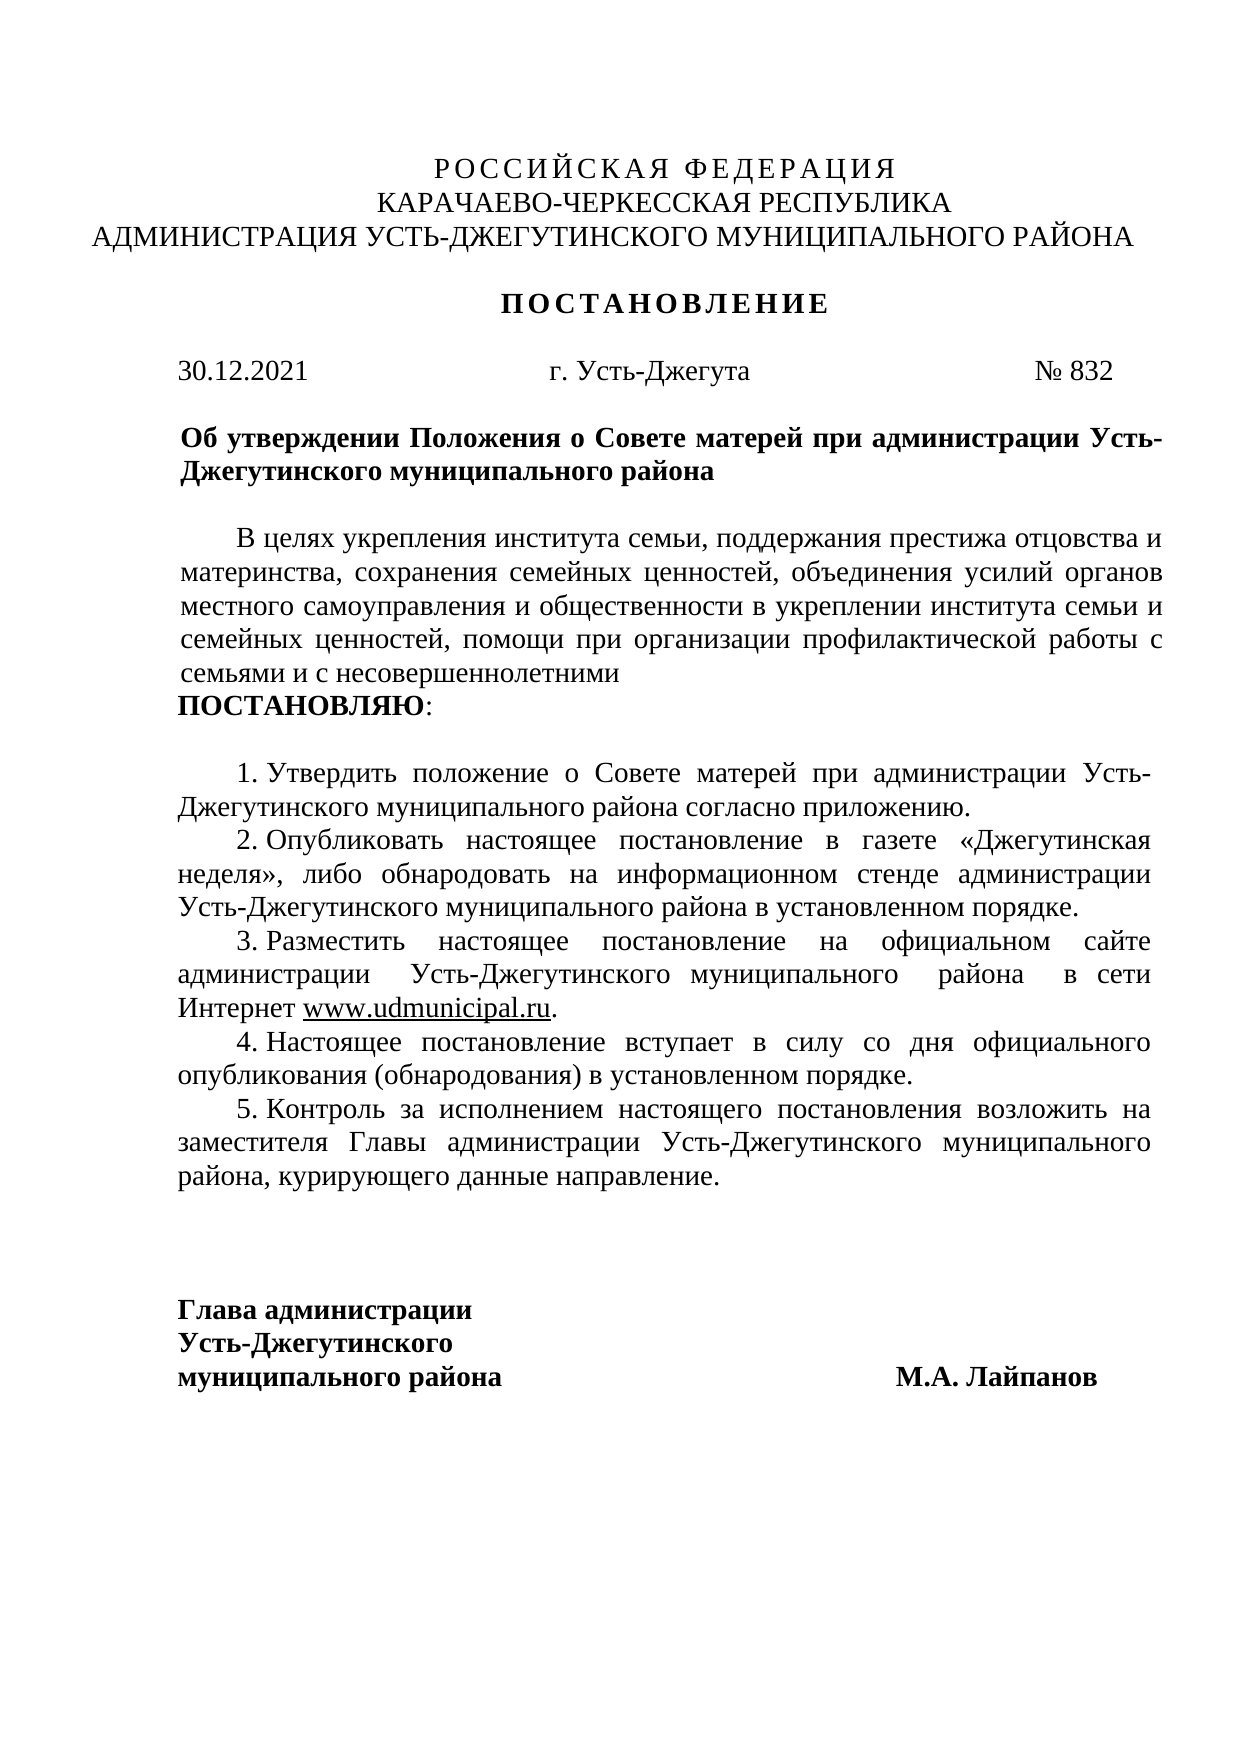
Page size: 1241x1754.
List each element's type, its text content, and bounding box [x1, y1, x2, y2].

list Контроль за исполнением настоящего постановления возложить на заместителя Главы администрации Усть-Джегутинского муниципального района, курирующего данные направление. [177, 1091, 1152, 1191]
text ПОСТАНОВЛЯЮ: [177, 688, 1164, 722]
text 30.12.2021 г. Усть-Джегута № 832 [177, 353, 1152, 386]
text АДМИНИСТРАЦИЯ УСТЬ-ДЖЕГУТИНСКОГО Муниципального РАЙОНА [44, 219, 1181, 252]
list Разместить настоящее постановление на официальном сайте администрации Усть-Джегутинского муниципального района в сети Интернет www.udmunicipal.ru. [177, 923, 1152, 1024]
text ПОСТАНОВЛЕНИЕ [177, 286, 1152, 319]
list Утвердить положение о Совете матерей при администрации Усть-Джегутинского муниципального района согласно приложению. [177, 755, 1152, 822]
text В целях укрепления института семьи, поддержания престижа отцовства и материнства, сохранения семейных ценностей, объединения усилий органов местного самоуправления и общественности в укреплении института семьи и семейных ценностей, помощи при организации профилактической работы с семьями и с несовершеннолетними [180, 521, 1164, 688]
list Настоящее постановление вступает в силу со дня официального опубликования (обнародования) в установленном порядке. [177, 1024, 1152, 1091]
text Об утверждении Положения о Совете матерей при администрации Усть-Джегутинского муниципального района [180, 420, 1164, 487]
text Усть-Джегутинского [177, 1326, 1164, 1359]
text Глава администрации [177, 1292, 1164, 1326]
list Опубликовать настоящее постановление в газете «Джегутинская неделя», либо обнародовать на информационном стенде администрации Усть-Джегутинского муниципального района в установленном порядке. [177, 822, 1152, 923]
text муниципального района М.А. Лайпанов [177, 1359, 1164, 1393]
text Карачаево-ЧеркесскАЯ РеспубликА [177, 185, 1152, 219]
text РОССИЙСКАЯ ФЕДЕРАЦИЯ [177, 152, 1152, 185]
